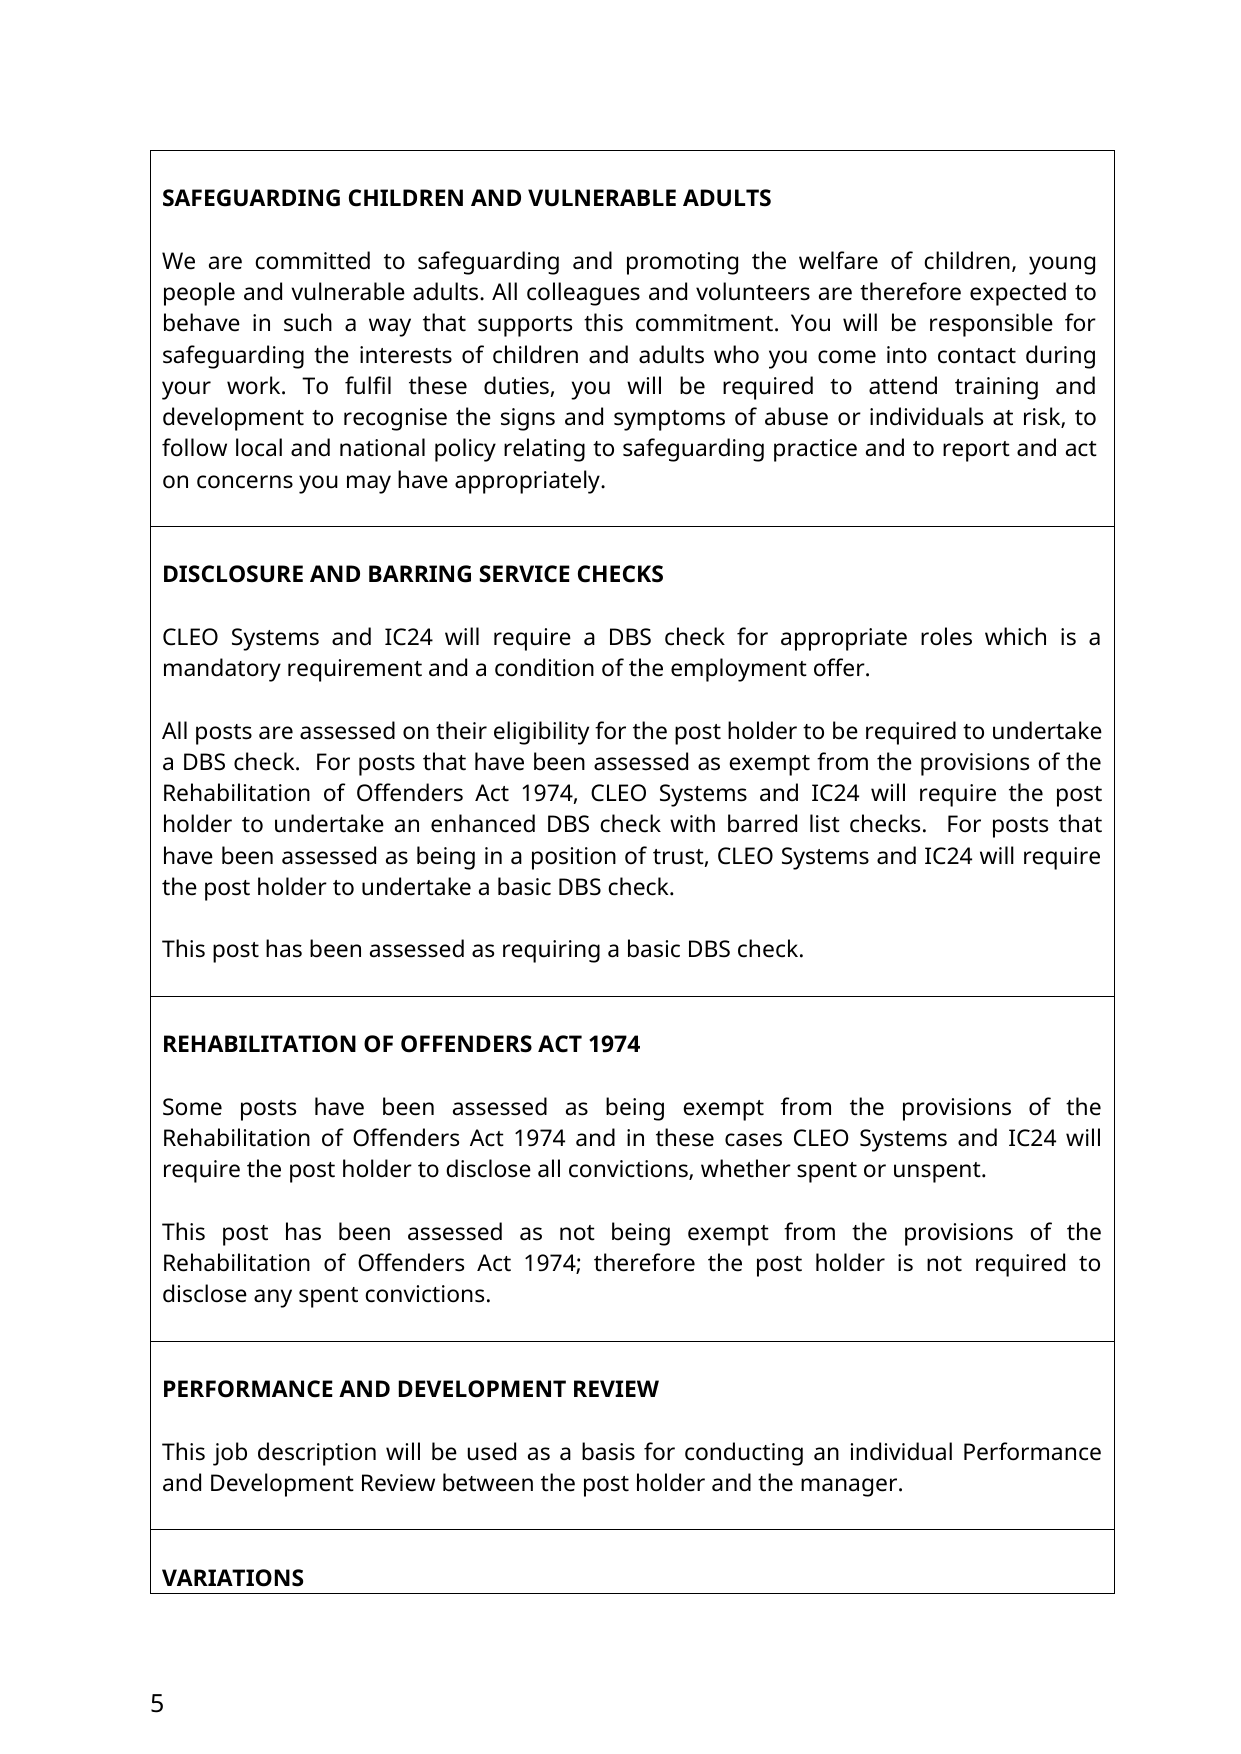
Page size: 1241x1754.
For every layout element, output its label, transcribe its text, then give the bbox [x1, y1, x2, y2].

table_cell REHABILITATION OF OFFENDERS ACT 1974 Some posts have been assessed as being exempt from the provisions of the Rehabilitation of Offenders Act 1974 and in these cases CLEO Systems and IC24 will require the post holder to disclose all convictions, whether spent or unspent. This post has been assessed as not being exempt from the provisions of the Rehabilitation of Offenders Act 1974; therefore the post holder is not required to disclose any spent convictions. [151, 997, 1114, 1341]
table_cell PERFORMANCE AND DEVELOPMENT REVIEW This job description will be used as a basis for conducting an individual Performance and Development Review between the post holder and the manager. [151, 1342, 1114, 1529]
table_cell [151, 1530, 1114, 1593]
table_cell SAFEGUARDING CHILDREN AND VULNERABLE ADULTS We are committed to safeguarding and promoting the welfare of children, young people and vulnerable adults. All colleagues and volunteers are therefore expected to behave in such a way that supports this commitment. You will be responsible for safeguarding the interests of children and adults who you come into contact during your work. To fulfil these duties, you will be required to attend training and development to recognise the signs and symptoms of abuse or individuals at risk, to follow local and national policy relating to safeguarding practice and to report and act on concerns you may have appropriately. [151, 151, 1114, 526]
table_cell DISCLOSURE AND BARRING SERVICE CHECKS CLEO Systems and IC24 will require a DBS check for appropriate roles which is a mandatory requirement and a condition of the employment offer. All posts are assessed on their eligibility for the post holder to be required to undertake a DBS check. For posts that have been assessed as exempt from the provisions of the Rehabilitation of Offenders Act 1974, CLEO Systems and IC24 will require the post holder to undertake an enhanced DBS check with barred list checks. For posts that have been assessed as being in a position of trust, CLEO Systems and IC24 will require the post holder to undertake a basic DBS check. This post has been assessed as requiring a basic DBS check. [151, 527, 1114, 996]
